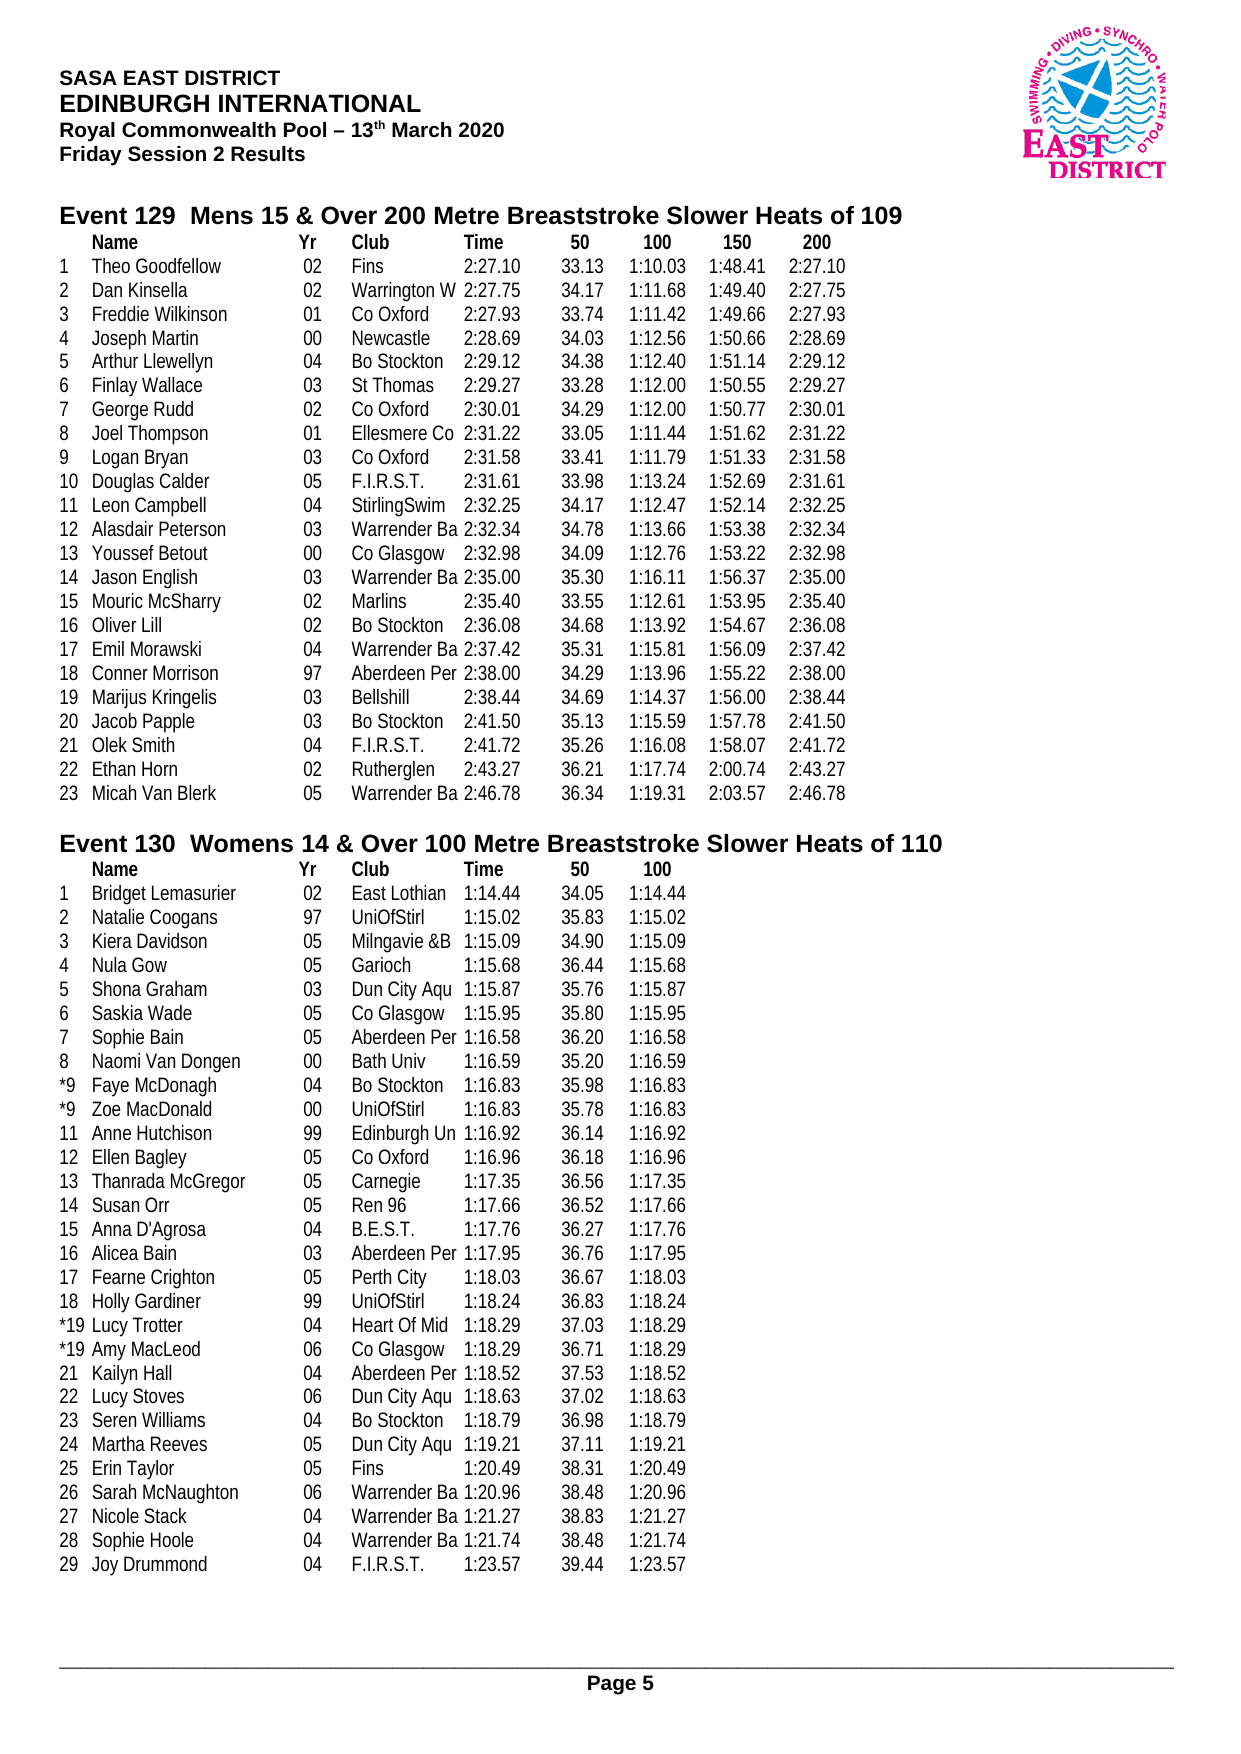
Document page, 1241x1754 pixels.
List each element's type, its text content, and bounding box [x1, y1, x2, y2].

text 14 Jason English 03 Warrender Ba 2:35.00 35.30 1:16.11 1:56.37 2:35.00 [59, 565, 1181, 589]
text 16 Alicea Bain 03 Aberdeen Per 1:17.95 36.76 1:17.95 [59, 1241, 1181, 1264]
text 14 Susan Orr 05 Ren 96 1:17.66 36.52 1:17.66 [59, 1193, 1181, 1217]
text Event 130 Womens 14 & Over 100 Metre Breaststroke Slower Heats of 110 [59, 828, 1181, 857]
text 12 Ellen Bagley 05 Co Oxford 1:16.96 36.18 1:16.96 [59, 1145, 1181, 1169]
text 23 Micah Van Blerk 05 Warrender Ba 2:46.78 36.34 1:19.31 2:03.57 2:46.78 [59, 781, 1181, 804]
text 20 Jacob Papple 03 Bo Stockton 2:41.50 35.13 1:15.59 1:57.78 2:41.50 [59, 709, 1181, 733]
text 5 Arthur Llewellyn 04 Bo Stockton 2:29.12 34.38 1:12.40 1:51.14 2:29.12 [59, 349, 1181, 373]
text *9 Zoe MacDonald 00 UniOfStirl 1:16.83 35.78 1:16.83 [59, 1097, 1181, 1121]
text 3 Kiera Davidson 05 Milngavie &B 1:15.09 34.90 1:15.09 [59, 929, 1181, 953]
text 16 Oliver Lill 02 Bo Stockton 2:36.08 34.68 1:13.92 1:54.67 2:36.08 [59, 613, 1181, 637]
text 6 Finlay Wallace 03 St Thomas 2:29.27 33.28 1:12.00 1:50.55 2:29.27 [59, 373, 1181, 397]
text 11 Leon Campbell 04 StirlingSwim 2:32.25 34.17 1:12.47 1:52.14 2:32.25 [59, 493, 1181, 517]
text 15 Mouric McSharry 02 Marlins 2:35.40 33.55 1:12.61 1:53.95 2:35.40 [59, 589, 1181, 613]
text 17 Emil Morawski 04 Warrender Ba 2:37.42 35.31 1:15.81 1:56.09 2:37.42 [59, 637, 1181, 661]
text 29 Joy Drummond 04 F.I.R.S.T. 1:23.57 39.44 1:23.57 [59, 1552, 1181, 1576]
text 10 Douglas Calder 05 F.I.R.S.T. 2:31.61 33.98 1:13.24 1:52.69 2:31.61 [59, 469, 1181, 493]
text 13 Youssef Betout 00 Co Glasgow 2:32.98 34.09 1:12.76 1:53.22 2:32.98 [59, 541, 1181, 565]
text 2 Dan Kinsella 02 Warrington W 2:27.75 34.17 1:11.68 1:49.40 2:27.75 [59, 277, 1181, 301]
text 25 Erin Taylor 05 Fins 1:20.49 38.31 1:20.49 [59, 1456, 1181, 1480]
text 19 Marijus Kringelis 03 Bellshill 2:38.44 34.69 1:14.37 1:56.00 2:38.44 [59, 685, 1181, 709]
text 22 Ethan Horn 02 Rutherglen 2:43.27 36.21 1:17.74 2:00.74 2:43.27 [59, 757, 1181, 781]
text 21 Kailyn Hall 04 Aberdeen Per 1:18.52 37.53 1:18.52 [59, 1360, 1181, 1384]
text 7 Sophie Bain 05 Aberdeen Per 1:16.58 36.20 1:16.58 [59, 1025, 1181, 1049]
text 22 Lucy Stoves 06 Dun City Aqu 1:18.63 37.02 1:18.63 [59, 1384, 1181, 1408]
text 21 Olek Smith 04 F.I.R.S.T. 2:41.72 35.26 1:16.08 1:58.07 2:41.72 [59, 733, 1181, 757]
text 1 Theo Goodfellow 02 Fins 2:27.10 33.13 1:10.03 1:48.41 2:27.10 [59, 253, 1181, 277]
text 6 Saskia Wade 05 Co Glasgow 1:15.95 35.80 1:15.95 [59, 1001, 1181, 1025]
text 2 Natalie Coogans 97 UniOfStirl 1:15.02 35.83 1:15.02 [59, 905, 1181, 929]
text 23 Seren Williams 04 Bo Stockton 1:18.79 36.98 1:18.79 [59, 1408, 1181, 1432]
text 18 Conner Morrison 97 Aberdeen Per 2:38.00 34.29 1:13.96 1:55.22 2:38.00 [59, 661, 1181, 685]
text *9 Faye McDonagh 04 Bo Stockton 1:16.83 35.98 1:16.83 [59, 1073, 1181, 1097]
text 4 Joseph Martin 00 Newcastle 2:28.69 34.03 1:12.56 1:50.66 2:28.69 [59, 325, 1181, 349]
text Event 129 Mens 15 & Over 200 Metre Breaststroke Slower Heats of 109 [59, 201, 1181, 229]
text Name Yr Club Time 50 100 [59, 857, 1181, 881]
text 5 Shona Graham 03 Dun City Aqu 1:15.87 35.76 1:15.87 [59, 977, 1181, 1001]
text 11 Anne Hutchison 99 Edinburgh Un 1:16.92 36.14 1:16.92 [59, 1121, 1181, 1145]
text 24 Martha Reeves 05 Dun City Aqu 1:19.21 37.11 1:19.21 [59, 1432, 1181, 1456]
text *19 Lucy Trotter 04 Heart Of Mid 1:18.29 37.03 1:18.29 [59, 1312, 1181, 1336]
text 15 Anna D'Agrosa 04 B.E.S.T. 1:17.76 36.27 1:17.76 [59, 1217, 1181, 1241]
picture [1021, 26, 1166, 177]
text 18 Holly Gardiner 99 UniOfStirl 1:18.24 36.83 1:18.24 [59, 1288, 1181, 1312]
text Name Yr Club Time 50 100 150 200 [59, 229, 1181, 253]
text 12 Alasdair Peterson 03 Warrender Ba 2:32.34 34.78 1:13.66 1:53.38 2:32.34 [59, 517, 1181, 541]
text 26 Sarah McNaughton 06 Warrender Ba 1:20.96 38.48 1:20.96 [59, 1480, 1181, 1504]
text 4 Nula Gow 05 Garioch 1:15.68 36.44 1:15.68 [59, 953, 1181, 977]
text 27 Nicole Stack 04 Warrender Ba 1:21.27 38.83 1:21.27 [59, 1504, 1181, 1528]
text 17 Fearne Crighton 05 Perth City 1:18.03 36.67 1:18.03 [59, 1264, 1181, 1288]
text 28 Sophie Hoole 04 Warrender Ba 1:21.74 38.48 1:21.74 [59, 1528, 1181, 1552]
text *19 Amy MacLeod 06 Co Glasgow 1:18.29 36.71 1:18.29 [59, 1336, 1181, 1360]
text 3 Freddie Wilkinson 01 Co Oxford 2:27.93 33.74 1:11.42 1:49.66 2:27.93 [59, 301, 1181, 325]
text 8 Joel Thompson 01 Ellesmere Co 2:31.22 33.05 1:11.44 1:51.62 2:31.22 [59, 421, 1181, 445]
text 13 Thanrada McGregor 05 Carnegie 1:17.35 36.56 1:17.35 [59, 1169, 1181, 1193]
text 7 George Rudd 02 Co Oxford 2:30.01 34.29 1:12.00 1:50.77 2:30.01 [59, 397, 1181, 421]
text 9 Logan Bryan 03 Co Oxford 2:31.58 33.41 1:11.79 1:51.33 2:31.58 [59, 445, 1181, 469]
text 8 Naomi Van Dongen 00 Bath Univ 1:16.59 35.20 1:16.59 [59, 1049, 1181, 1073]
text 1 Bridget Lemasurier 02 East Lothian 1:14.44 34.05 1:14.44 [59, 881, 1181, 905]
